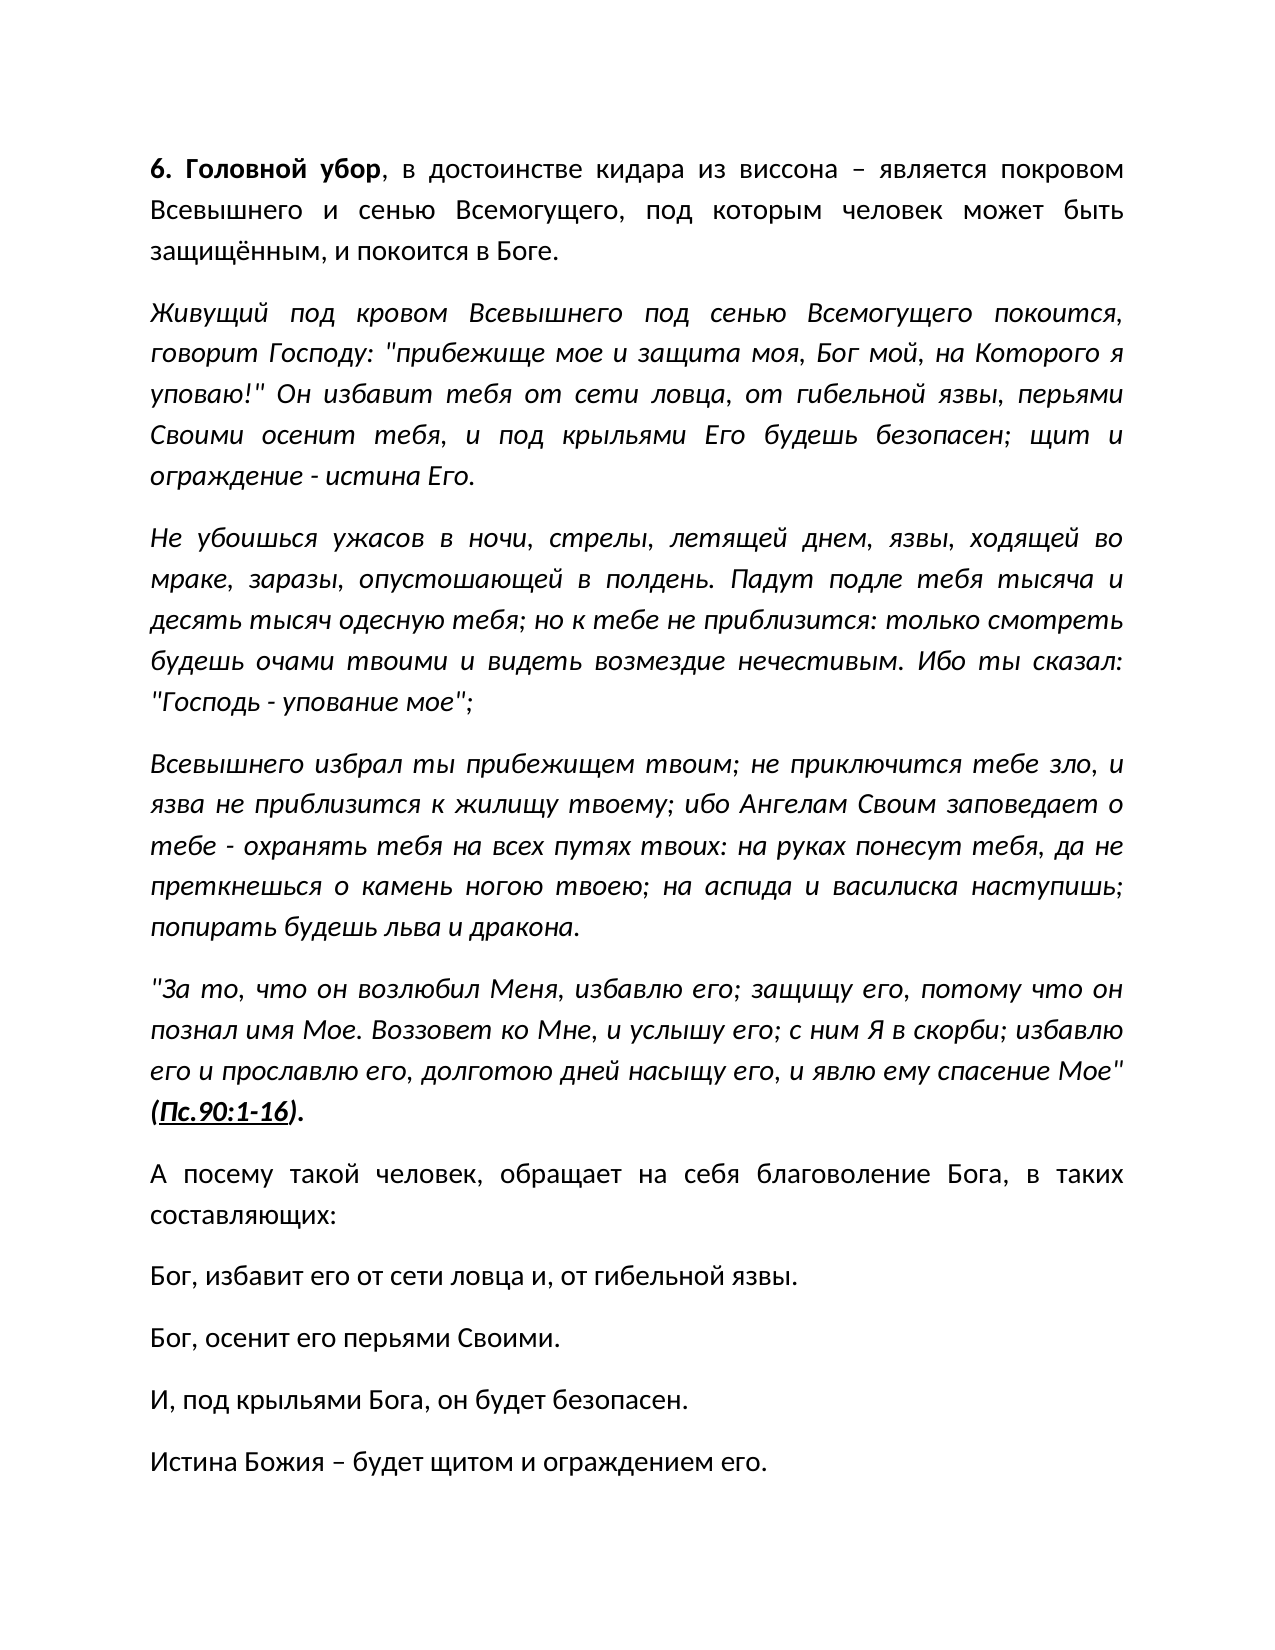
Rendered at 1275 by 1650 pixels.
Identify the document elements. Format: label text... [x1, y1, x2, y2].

text Не убоишься ужасов в ночи, стрелы, летящей днем, язвы, ходящей во мраке, заразы, опустошающей в полдень. Падут подле тебя тысяча и десять тысяч одесную тебя; но к тебе не приблизится: только смотреть будешь очами твоими и видеть возмездие нечестивым. Ибо ты сказал: "Господь - упование мое"; [150, 519, 1125, 718]
text Истина Божия – будет щитом и ограждением его. [150, 1443, 1125, 1478]
text Бог, избавит его от сети ловца и, от гибельной язвы. [150, 1257, 1125, 1293]
text И, под крыльями Бога, он будет безопасен. [150, 1381, 1125, 1417]
text Живущий под кровом Всевышнего под сенью Всемогущего покоится, говорит Господу: "прибежище мое и защита моя, Бог мой, на Которого я уповаю!" Он избавит тебя от сети ловца, от гибельной язвы, перьями Своими осенит тебя, и под крыльями Его будешь безопасен; щит и ограждение - истина Его. [150, 294, 1125, 493]
text Всевышнего избрал ты прибежищем твоим; не приключится тебе зло, и язва не приблизится к жилищу твоему; ибо Ангелам Своим заповедает о тебе - охранять тебя на всех путях твоих: на руках понесут тебя, да не преткнешься о камень ногою твоею; на аспида и василиска наступишь; попирать будешь льва и дракона. [150, 745, 1125, 944]
text Бог, осенит его перьями Своими. [150, 1319, 1125, 1355]
text А посему такой человек, обращает на себя благоволение Бога, в таких составляющих: [150, 1155, 1125, 1231]
text 6. Головной убор, в достоинстве кидара из виссона – является покровом Всевышнего и сенью Всемогущего, под которым человек может быть защищённым, и покоится в Боге. [150, 150, 1125, 267]
text "За то, что он возлюбил Меня, избавлю его; защищу его, потому что он познал имя Мое. Воззовет ко Мне, и услышу его; с ним Я в скорби; избавлю его и прославлю его, долготою дней насыщу его, и явлю ему спасение Мое" (Пс.90:1-16). [150, 970, 1125, 1129]
